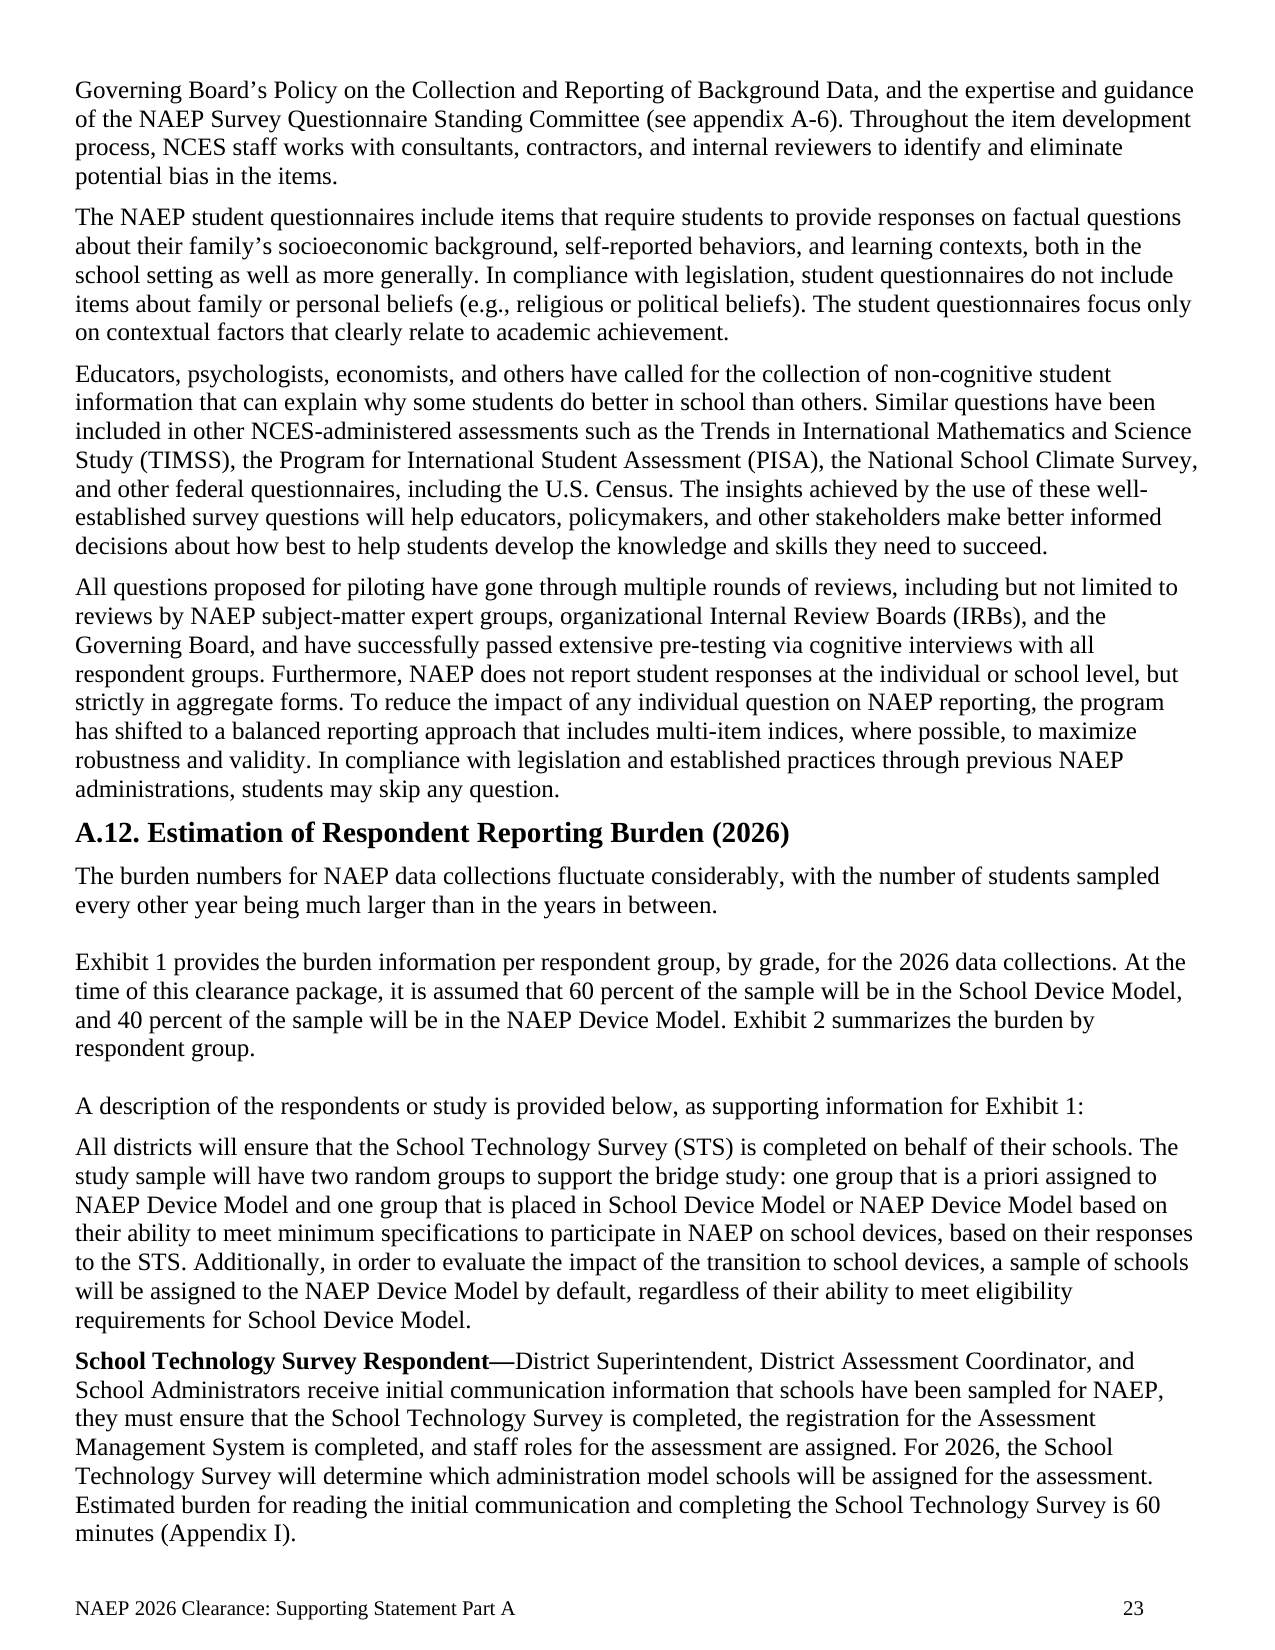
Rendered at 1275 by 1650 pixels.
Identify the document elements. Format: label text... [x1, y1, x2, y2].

subtitle A.12. Estimation of Respondent Reporting Burden (2026) [75, 815, 1200, 848]
list School Technology Survey Respondent—District Superintendent, District Assessment Coordinator, and School Administrators receive initial communication information that schools have been sampled for NAEP, they must ensure that the School Technology Survey is completed, the registration for the Assessment Management System is completed, and staff roles for the assessment are assigned. For 2026, the School Technology Survey will determine which administration model schools will be assigned for the assessment. Estimated burden for reading the initial communication and completing the School Technology Survey is 60 minutes (Appendix I). [75, 1346, 1200, 1547]
text The burden numbers for NAEP data collections fluctuate considerably, with the number of students sampled every other year being much larger than in the years in between. [75, 861, 1200, 918]
text Educators, psychologists, economists, and others have called for the collection of non-cognitive student information that can explain why some students do better in school than others. Similar questions have been included in other NCES-administered assessments such as the Trends in International Mathematics and Science Study (TIMSS), the Program for International Student Assessment (PISA), the National School Climate Survey, and other federal questionnaires, including the U.S. Census. The insights achieved by the use of these well-established survey questions will help educators, policymakers, and other stakeholders make better informed decisions about how best to help students develop the knowledge and skills they need to succeed. [75, 359, 1200, 560]
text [75, 75, 1200, 190]
text All questions proposed for piloting have gone through multiple rounds of reviews, including but not limited to reviews by NAEP subject-matter expert groups, organizational Internal Review Boards (IRBs), and the Governing Board, and have successfully passed extensive pre-testing via cognitive interviews with all respondent groups. Furthermore, NAEP does not report student responses at the individual or school level, but strictly in aggregate forms. To reduce the impact of any individual question on NAEP reporting, the program has shifted to a balanced reporting approach that includes multi-item indices, where possible, to maximize robustness and validity. In compliance with legislation and established practices through previous NAEP administrations, students may skip any question. [75, 572, 1200, 802]
text Exhibit 1 provides the burden information per respondent group, by grade, for the 2026 data collections. At the time of this clearance package, it is assumed that 60 percent of the sample will be in the School Device Model, and 40 percent of the sample will be in the NAEP Device Model. Exhibit 2 summarizes the burden by respondent group. [75, 947, 1200, 1062]
text All districts will ensure that the School Technology Survey (STS) is completed on behalf of their schools. The study sample will have two random groups to support the bridge study: one group that is a priori assigned to NAEP Device Model and one group that is placed in School Device Model or NAEP Device Model based on their ability to meet minimum specifications to participate in NAEP on school devices, based on their responses to the STS. Additionally, in order to evaluate the impact of the transition to school devices, a sample of schools will be assigned to the NAEP Device Model by default, regardless of their ability to meet eligibility requirements for School Device Model. [75, 1132, 1200, 1333]
text A description of the respondents or study is provided below, as supporting information for Exhibit 1: [75, 1091, 1200, 1120]
text The NAEP student questionnaires include items that require students to provide responses on factual questions about their family’s socioeconomic background, self-reported behaviors, and learning contexts, both in the school setting as well as more generally. In compliance with legislation, student questionnaires do not include items about family or personal beliefs (e.g., religious or political beliefs). The student questionnaires focus only on contextual factors that clearly relate to academic achievement. [75, 202, 1200, 346]
